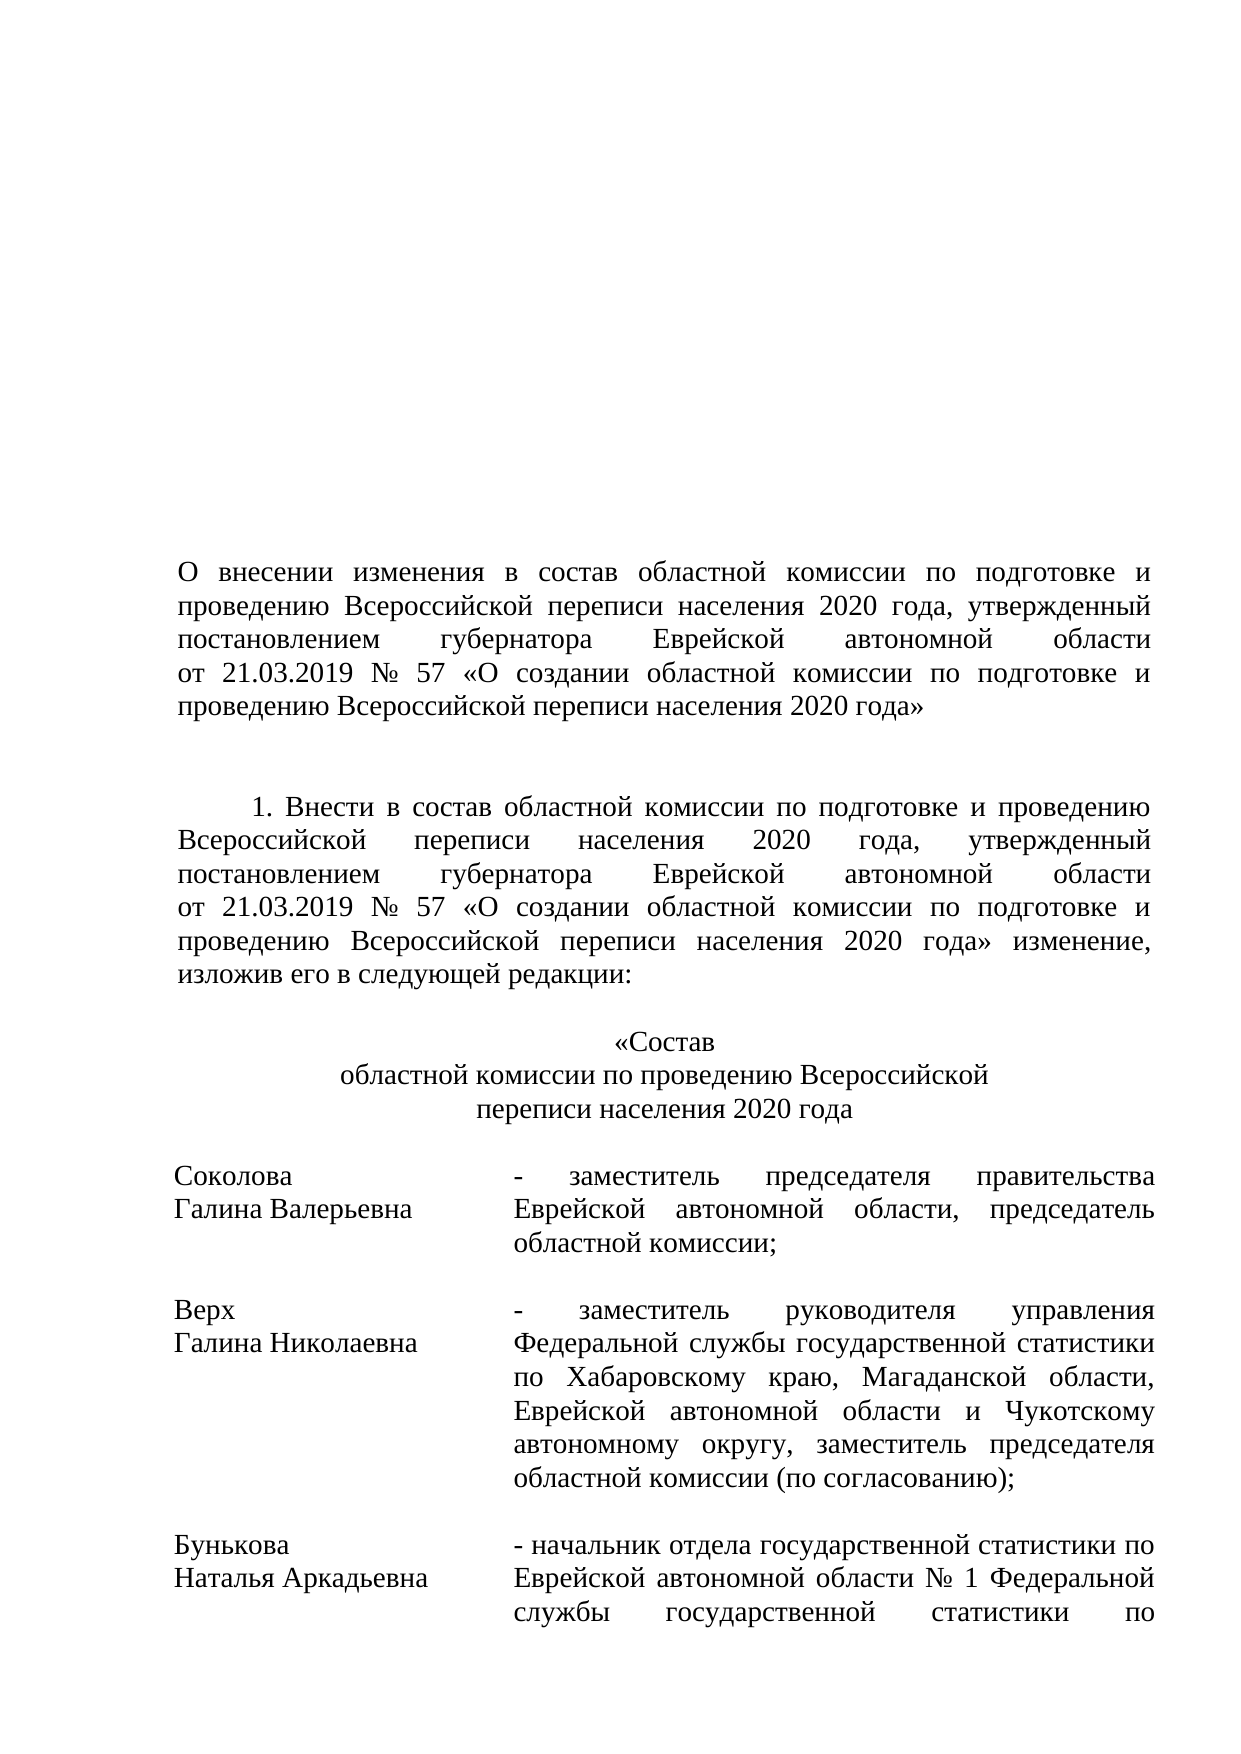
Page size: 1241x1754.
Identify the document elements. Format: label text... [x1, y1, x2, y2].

text 1. Внести в состав областной комиссии по подготовке и проведению Всероссийской переписи населения 2020 года, утвержденный постановлением губернатора Еврейской автономной области от 21.03.2019 № 57 «О создании областной комиссии по подготовке и проведению Всероссийской переписи населения 2020 года» изменение, изложив его в следующей редакции: [177, 789, 1152, 990]
text О внесении изменения в состав областной комиссии по подготовке и проведению Всероссийской переписи населения 2020 года, утвержденный постановлением губернатора Еврейской автономной области от 21.03.2019 № 57 «О создании областной комиссии по подготовке и проведению Всероссийской переписи населения 2020 года» [177, 554, 1152, 722]
table_cell Верх Галина Николаевна [163, 1292, 502, 1527]
text «Состав [177, 1024, 1152, 1057]
table_cell - заместитель руководителя управления Федеральной службы государственной статистики по Хабаровскому краю, Магаданской области, Еврейской автономной области и Чукотскому автономному округу, заместитель председателя областной комиссии (по согласованию); [502, 1292, 1167, 1527]
text областной комиссии по проведению Всероссийской [177, 1057, 1152, 1091]
table_header - заместитель председателя правительства Еврейской автономной области, председатель областной комиссии; [502, 1158, 1167, 1292]
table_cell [163, 1527, 502, 1627]
text переписи населения 2020 года [177, 1091, 1152, 1124]
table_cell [502, 1527, 1167, 1627]
table_header Соколова Галина Валерьевна [163, 1158, 502, 1292]
